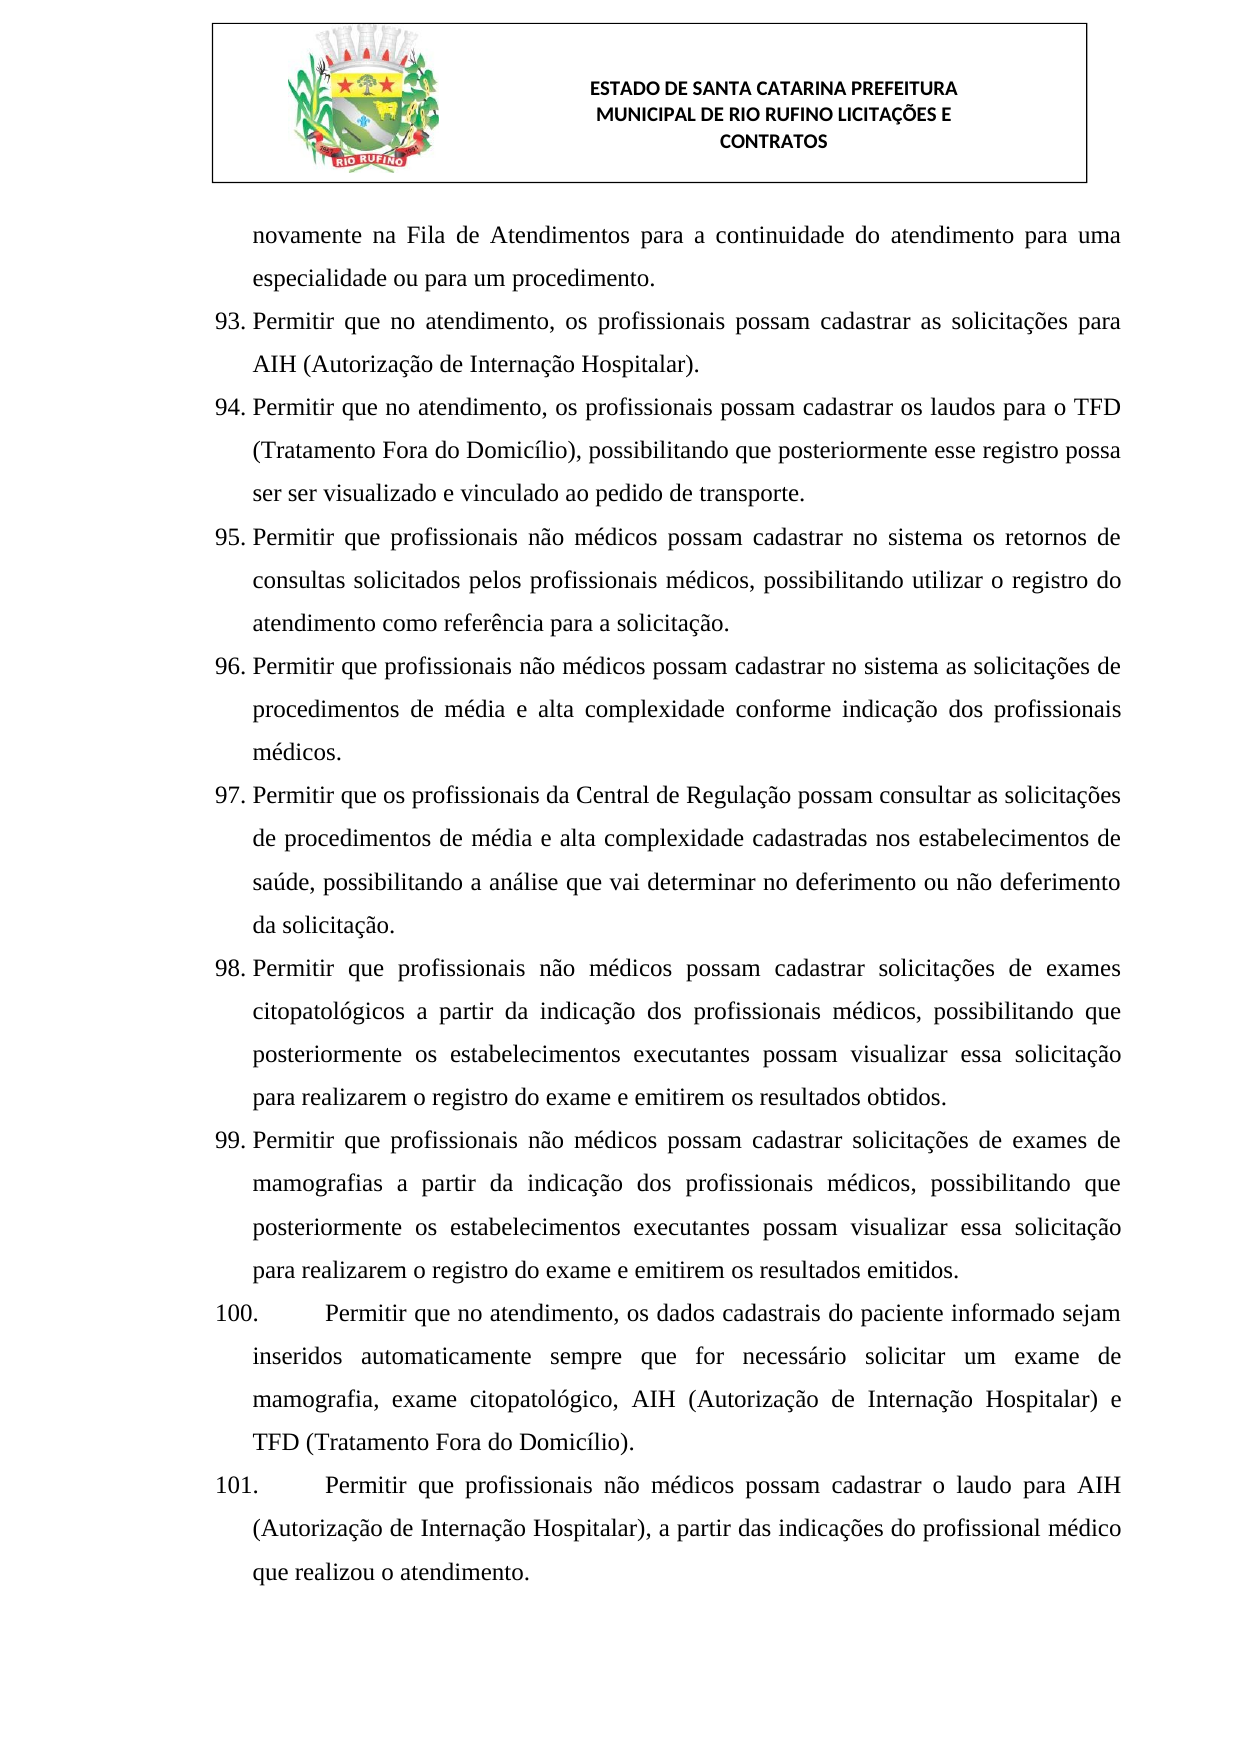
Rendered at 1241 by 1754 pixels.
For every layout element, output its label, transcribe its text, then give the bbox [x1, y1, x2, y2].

list Permitir que profissionais não médicos possam cadastrar no sistema as solicitações de procedimentos de média e alta complexidade conforme indicação dos profissionais médicos. [215, 651, 1122, 766]
list Permitir que profissionais não médicos possam cadastrar o laudo para AIH (Autorização de Internação Hospitalar), a partir das indicações do profissional médico que realizou o atendimento. [215, 1470, 1122, 1585]
list Permitir que os profissionais da Central de Regulação possam consultar as solicitações de procedimentos de média e alta complexidade cadastradas nos estabelecimentos de saúde, possibilitando a análise que vai determinar no deferimento ou não deferimento da solicitação. [215, 780, 1122, 938]
list Permitir que profissionais não médicos possam cadastrar solicitações de exames citopatológicos a partir da indicação dos profissionais médicos, possibilitando que posteriormente os estabelecimentos executantes possam visualizar essa solicitação para realizarem o registro do exame e emitirem os resultados obtidos. [215, 953, 1122, 1111]
list Permitir que profissionais não médicos possam cadastrar solicitações de exames de mamografias a partir da indicação dos profissionais médicos, possibilitando que posteriormente os estabelecimentos executantes possam visualizar essa solicitação para realizarem o registro do exame e emitirem os resultados emitidos. [215, 1125, 1122, 1283]
list Permitir que profissionais não médicos possam cadastrar no sistema os retornos de consultas solicitados pelos profissionais médicos, possibilitando utilizar o registro do atendimento como referência para a solicitação. [215, 522, 1122, 637]
list Permitir que no atendimento, os profissionais possam cadastrar os laudos para o TFD (Tratamento Fora do Domicílio), possibilitando que posteriormente esse registro possa ser ser visualizado e vinculado ao pedido de transporte. [215, 392, 1122, 507]
picture [288, 24, 439, 173]
list Permitir que no atendimento, os profissionais possam cadastrar as solicitações para AIH (Autorização de Internação Hospitalar). [215, 306, 1122, 378]
list Permitir que no atendimento, os dados cadastrais do paciente informado sejam inseridos automaticamente sempre que for necessário solicitar um exame de mamografia, exame citopatológico, AIH (Autorização de Internação Hospitalar) e TFD (Tratamento Fora do Domicílio). [215, 1298, 1122, 1456]
